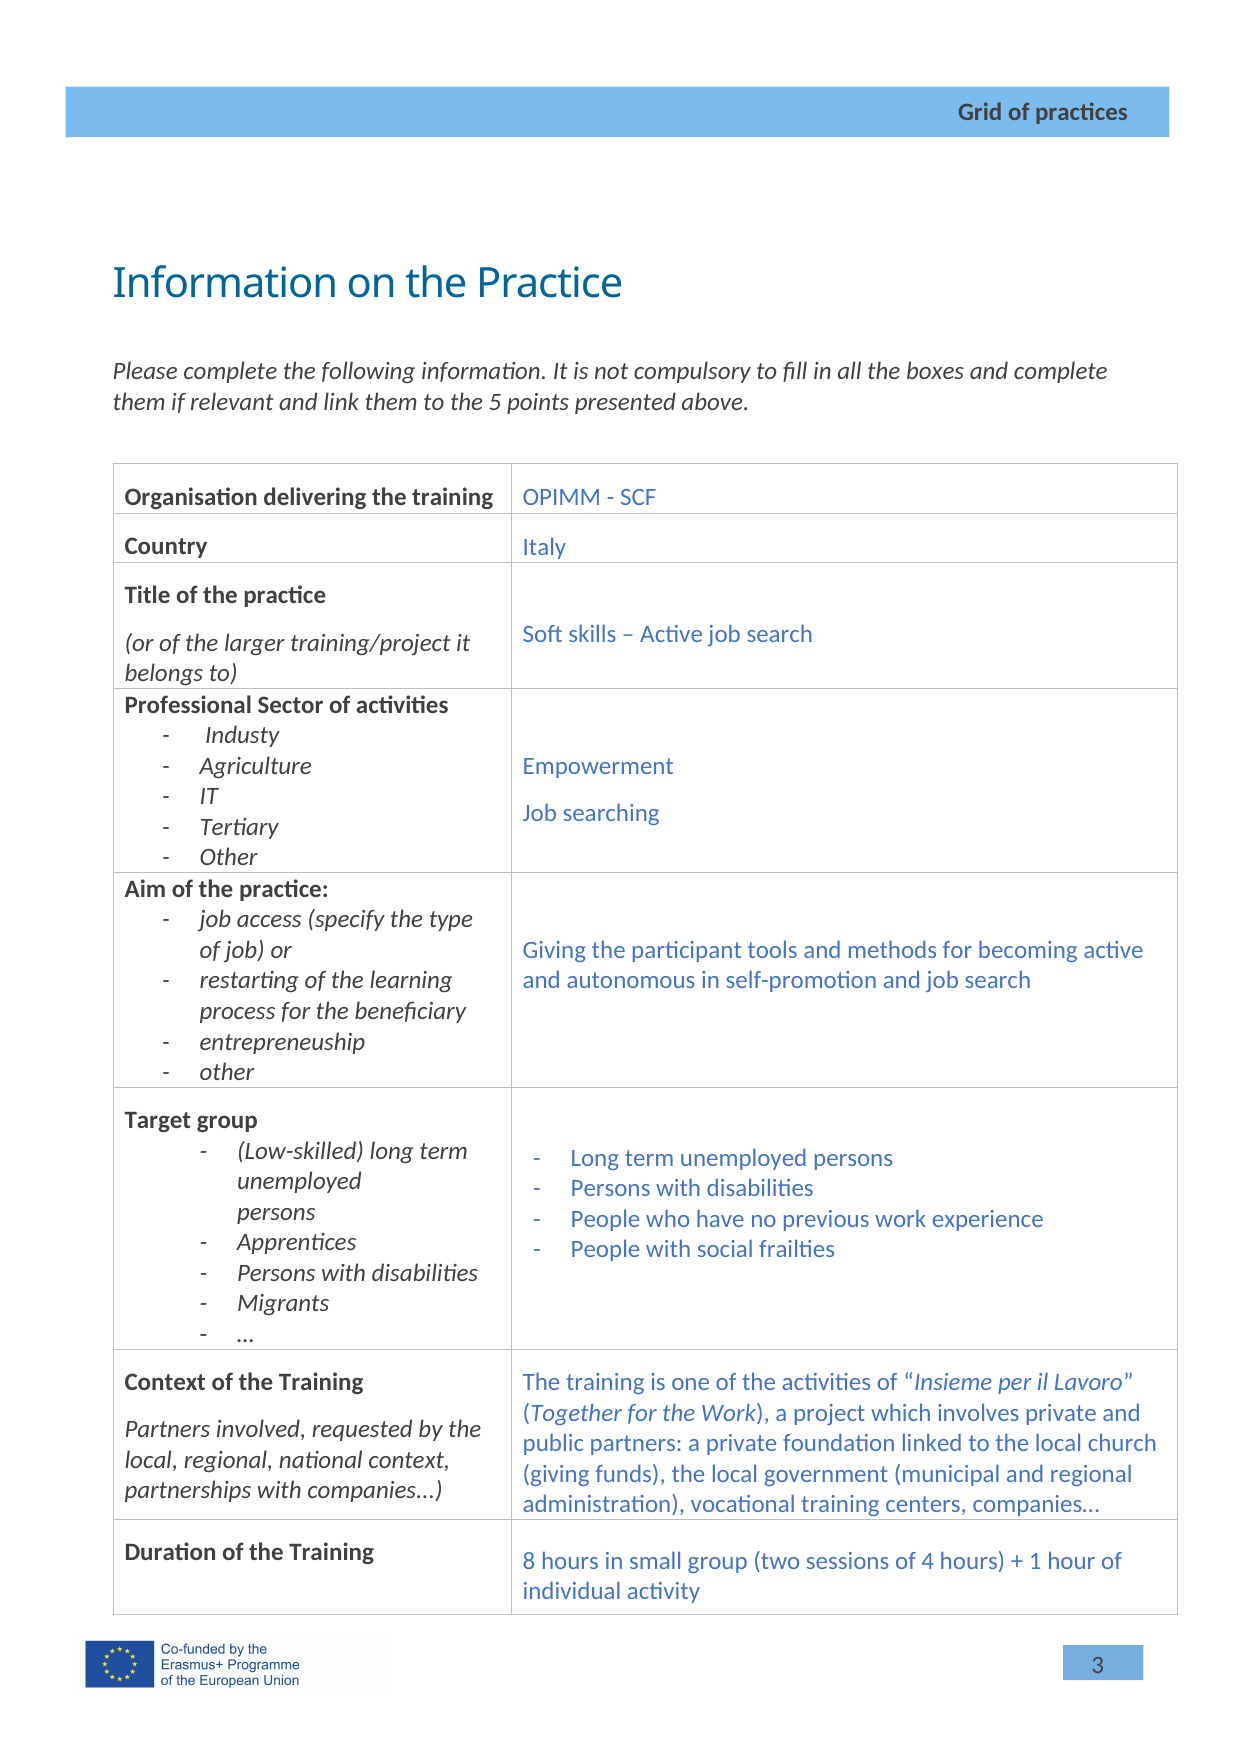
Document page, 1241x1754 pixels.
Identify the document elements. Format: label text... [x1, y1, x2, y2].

text Information on the Practice [112, 253, 1131, 310]
table_cell Soft skills – Active job search [512, 563, 1177, 688]
picture [75, 1631, 388, 1696]
table_cell Italy [512, 514, 1177, 562]
table_cell Aim of the practice: job access (specify the type of job) or restarting of the learning process for the beneficiary entrepreneuship other [114, 873, 511, 1087]
table_cell Target group (Low-skilled) long term unemployed persons Apprentices Persons with disabilities Migrants … [114, 1088, 511, 1348]
table_cell Context of the Training Partners involved, requested by the local, regional, national context, partnerships with companies...) [114, 1350, 511, 1519]
table_header OPIMM - SCF [512, 464, 1177, 513]
table_cell Long term unemployed persons Persons with disabilities People who have no previous work experience People with social frailties [512, 1088, 1177, 1348]
table_cell The training is one of the activities of “Insieme per il Lavoro” (Together for the Work), a project which involves private and public partners: a private foundation linked to the local church (giving funds), the local government (municipal and regional administration), vocational training centers, companies… [512, 1350, 1177, 1519]
table_cell Title of the practice (or of the larger training/project it belongs to) [114, 563, 511, 688]
table_cell 8 hours in small group (two sessions of 4 hours) + 1 hour of individual activity [512, 1520, 1177, 1614]
table_cell Duration of the Training [114, 1520, 511, 1614]
table_cell Giving the participant tools and methods for becoming active and autonomous in self-promotion and job search [512, 873, 1177, 1087]
table_cell Country [114, 514, 511, 562]
table_cell Professional Sector of activities Industy Agriculture IT Tertiary Other [114, 689, 511, 872]
table_header Organisation delivering the training [114, 464, 511, 513]
text Please complete the following information. It is not compulsory to fill in all the boxes and complete them if relevant and link them to the 5 points presented above. [112, 355, 1128, 416]
table_cell Empowerment Job searching [512, 689, 1177, 872]
